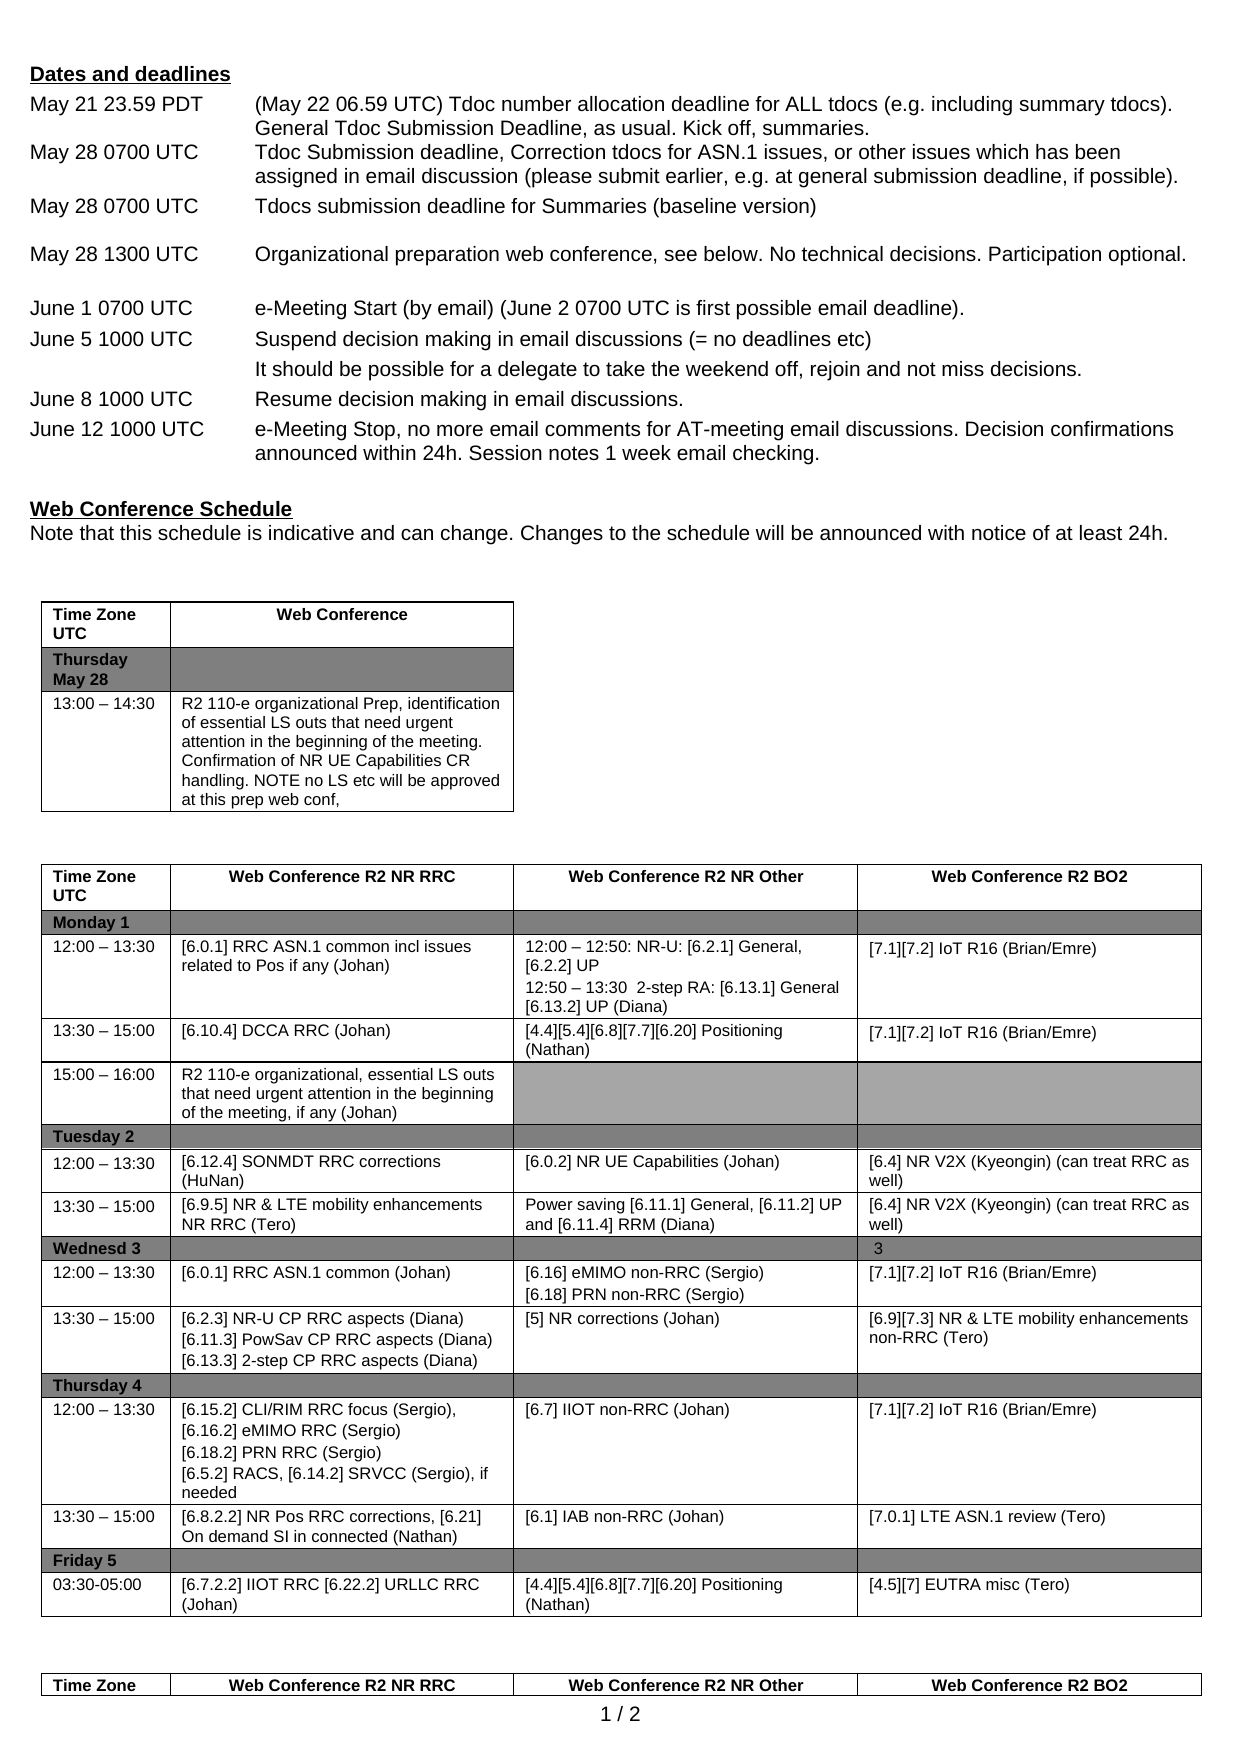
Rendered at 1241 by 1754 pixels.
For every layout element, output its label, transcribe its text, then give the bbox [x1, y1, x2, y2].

table_cell [6.12.4] SONMDT RRC corrections (HuNan) [171, 1150, 513, 1192]
table_cell [171, 648, 513, 691]
table_cell [6.4] NR V2X (Kyeongin) (can treat RRC as well) [858, 1150, 1201, 1192]
table_cell Thursday 4 [42, 1374, 170, 1397]
table_cell Monday 1 [42, 911, 170, 934]
text Dates and deadlines [29, 62, 1211, 86]
table_cell Thursday May 28 [42, 648, 170, 691]
table_header Web Conference R2 NR RRC [171, 865, 513, 909]
table_cell [7.1][7.2] IoT R16 (Brian/Emre) [858, 1398, 1201, 1504]
table_cell 12:00 – 13:30 [42, 1398, 170, 1504]
table_cell R2 110-e organizational Prep, identification of essential LS outs that need urgent attention in the beginning of the meeting. Confirmation of NR UE Capabilities CR handling. NOTE no LS etc will be approved at this prep web conf, [171, 692, 513, 811]
table_cell [4.4][5.4][6.8][7.7][6.20] Positioning (Nathan) [514, 1019, 857, 1061]
table_cell [5] NR corrections (Johan) [514, 1307, 857, 1372]
table_cell [514, 1063, 857, 1124]
table_header Time Zone UTC [42, 603, 170, 647]
table_cell [858, 1125, 1201, 1148]
table_cell Wednesd 3 [42, 1237, 170, 1260]
table_cell [514, 1125, 857, 1148]
table_cell [171, 911, 513, 934]
text Note that this schedule is indicative and can change. Changes to the schedule will be announced with notice of at least 24h. [29, 521, 1211, 545]
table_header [514, 1674, 857, 1695]
table_header Web Conference R2 NR Other [514, 865, 857, 909]
table_cell [6.0.2] NR UE Capabilities (Johan) [514, 1150, 857, 1192]
table_cell 13:30 – 15:00 [42, 1505, 170, 1548]
title It should be possible for a delegate to take the weekend off, rejoin and not miss decisions. [29, 357, 1211, 381]
table_cell [858, 1549, 1201, 1572]
table_cell [171, 1549, 513, 1572]
table_cell [514, 911, 857, 934]
table_cell 03:30-05:00 [42, 1573, 170, 1616]
table_cell 13:30 – 15:00 [42, 1193, 170, 1236]
table_cell [6.1] IAB non-RRC (Johan) [514, 1505, 857, 1548]
table_header Time Zone UTC [42, 865, 170, 909]
title June 1 0700 UTC e-Meeting Start (by email) (June 2 0700 UTC is first possible email deadline). [29, 296, 1211, 320]
table_cell [6.9][7.3] NR & LTE mobility enhancements non-RRC (Tero) [858, 1307, 1201, 1372]
table_cell [4.4][5.4][6.8][7.7][6.20] Positioning (Nathan) [514, 1573, 857, 1616]
table_cell [6.15.2] CLI/RIM RRC focus (Sergio), [6.16.2] eMIMO RRC (Sergio) [6.18.2] PRN RRC (Sergio) [6.5.2] RACS, [6.14.2] SRVCC (Sergio), if needed [171, 1398, 513, 1504]
table_cell Friday 5 [42, 1549, 170, 1572]
table_cell [171, 1237, 513, 1260]
title June 8 1000 UTC Resume decision making in email discussions. [29, 387, 1211, 411]
table_cell 13:30 – 15:00 [42, 1307, 170, 1372]
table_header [171, 1674, 513, 1695]
table_cell [7.1][7.2] IoT R16 (Brian/Emre) [858, 1261, 1201, 1306]
table_cell [6.2.3] NR-U CP RRC aspects (Diana) [6.11.3] PowSav CP RRC aspects (Diana) [6.13.3] 2-step CP RRC aspects (Diana) [171, 1307, 513, 1372]
table_cell 15:00 – 16:00 [42, 1063, 170, 1124]
table_header Time Zone UTC [42, 1674, 170, 1695]
table_cell 13:30 – 15:00 [42, 1019, 170, 1061]
text May 28 0700 UTC Tdoc Submission deadline, Correction tdocs for ASN.1 issues, or other issues which has been assigned in email discussion (please submit earlier, e.g. at general submission deadline, if possible). [29, 140, 1211, 188]
table_cell [4.5][7] EUTRA misc (Tero) [858, 1573, 1201, 1616]
table_cell [7.1][7.2] IoT R16 (Brian/Emre) [858, 1019, 1201, 1061]
table_cell [858, 1374, 1201, 1397]
table_cell R2 110-e organizational, essential LS outs that need urgent attention in the beginning of the meeting, if any (Johan) [171, 1063, 513, 1124]
text May 28 1300 UTC Organizational preparation web conference, see below. No technical decisions. Participation optional. [29, 242, 1211, 266]
table_cell 12:00 – 12:50: NR-U: [6.2.1] General, [6.2.2] UP 12:50 – 13:30 2-step RA: [6.13.1] General [6.13.2] UP (Diana) [514, 935, 857, 1018]
title May 21 23.59 PDT (May 22 06.59 UTC) Tdoc number allocation deadline for ALL tdocs (e.g. including summary tdocs). General Tdoc Submission Deadline, as usual. Kick off, summaries. [29, 92, 1211, 140]
table_header Web Conference [171, 603, 513, 647]
table_cell [858, 911, 1201, 934]
table_cell 3 [858, 1237, 1201, 1260]
table_cell [6.8.2.2] NR Pos RRC corrections, [6.21] On demand SI in connected (Nathan) [171, 1505, 513, 1548]
table_cell 12:00 – 13:30 [42, 1261, 170, 1306]
table_cell [514, 1237, 857, 1260]
title June 12 1000 UTC e-Meeting Stop, no more email comments for AT-meeting email discussions. Decision confirmations announced within 24h. Session notes 1 week email checking. [29, 417, 1211, 465]
table_cell [6.0.1] RRC ASN.1 common (Johan) [171, 1261, 513, 1306]
table_cell 12:00 – 13:30 [42, 935, 170, 1018]
table_cell [6.16] eMIMO non-RRC (Sergio) [6.18] PRN non-RRC (Sergio) [514, 1261, 857, 1306]
table_header Web Conference R2 BO2 [858, 865, 1201, 909]
text Web Conference Schedule [29, 497, 1211, 521]
table_cell 13:00 – 14:30 [42, 692, 170, 811]
table_cell [6.4] NR V2X (Kyeongin) (can treat RRC as well) [858, 1193, 1201, 1236]
table_cell [6.0.1] RRC ASN.1 common incl issues related to Pos if any (Johan) [171, 935, 513, 1018]
table_cell [514, 1549, 857, 1572]
table_cell [6.7] IIOT non-RRC (Johan) [514, 1398, 857, 1504]
table_cell [171, 1125, 513, 1148]
title June 5 1000 UTC Suspend decision making in email discussions (= no deadlines etc) [29, 326, 1211, 350]
table_cell [858, 1063, 1201, 1124]
table_cell Tuesday 2 [42, 1125, 170, 1148]
table_cell [7.1][7.2] IoT R16 (Brian/Emre) [858, 935, 1201, 1018]
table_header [858, 1674, 1201, 1695]
table_cell 12:00 – 13:30 [42, 1150, 170, 1192]
table_cell [6.9.5] NR & LTE mobility enhancements NR RRC (Tero) [171, 1193, 513, 1236]
table_cell [7.0.1] LTE ASN.1 review (Tero) [858, 1505, 1201, 1548]
title May 28 0700 UTC Tdocs submission deadline for Summaries (baseline version) [29, 194, 1211, 218]
table_cell [171, 1374, 513, 1397]
table_cell [514, 1374, 857, 1397]
table_cell [6.10.4] DCCA RRC (Johan) [171, 1019, 513, 1061]
table_cell [6.7.2.2] IIOT RRC [6.22.2] URLLC RRC (Johan) [171, 1573, 513, 1616]
table_cell Power saving [6.11.1] General, [6.11.2] UP and [6.11.4] RRM (Diana) [514, 1193, 857, 1236]
